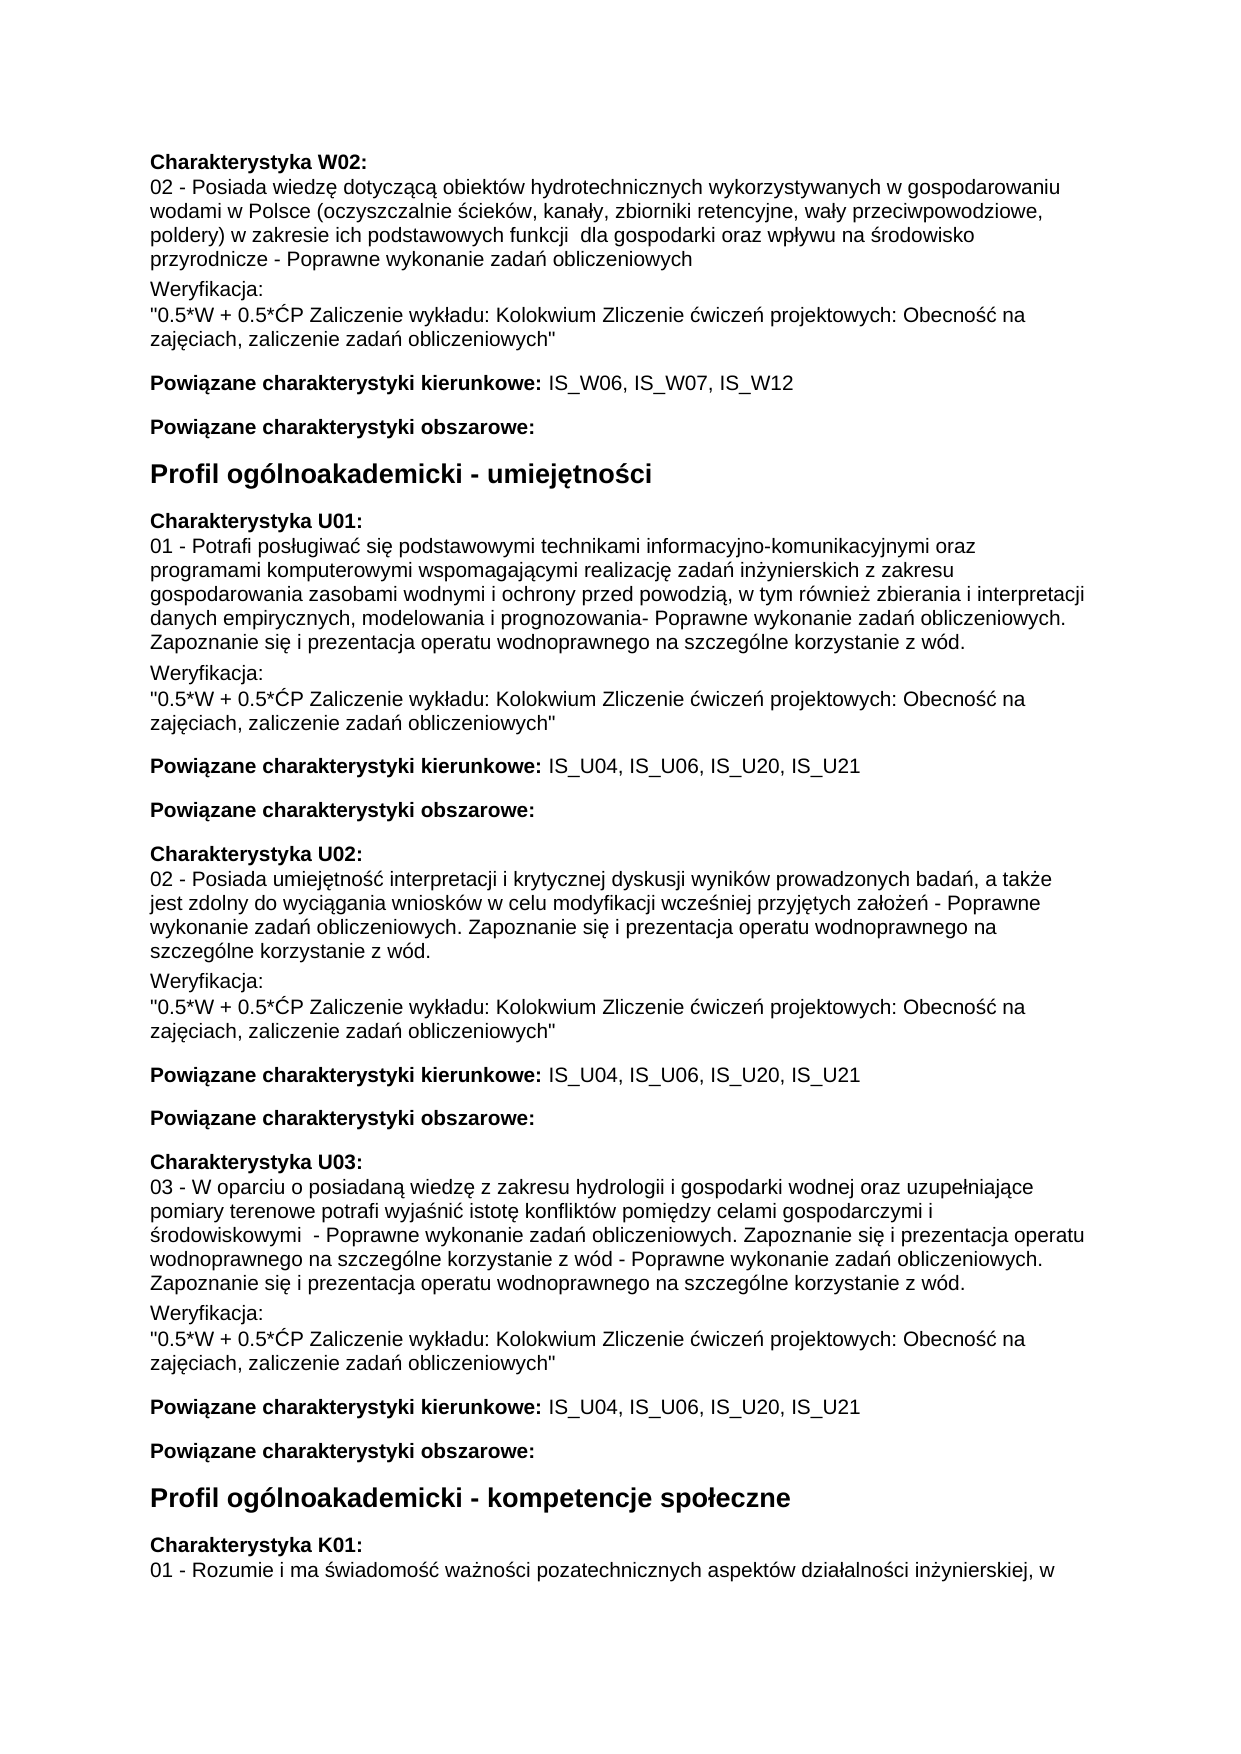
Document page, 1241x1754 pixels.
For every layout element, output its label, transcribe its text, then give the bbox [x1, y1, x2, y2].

text "0.5*W + 0.5*ĆP Zaliczenie wykładu: Kolokwium Zliczenie ćwiczeń projektowych: Obecność na zajęciach, zaliczenie zadań obliczeniowych" [150, 303, 1090, 351]
subtitle Profil ogólnoakademicki - kompetencje społeczne [150, 1482, 1090, 1513]
text Powiązane charakterystyki obszarowe: [150, 414, 1090, 438]
text 02 - Posiada wiedzę dotyczącą obiektów hydrotechnicznych wykorzystywanych w gospodarowaniu wodami w Polsce (oczyszczalnie ścieków, kanały, zbiorniki retencyjne, wały przeciwpowodziowe, poldery) w zakresie ich podstawowych funkcji dla gospodarki oraz wpływu na środowisko przyrodnicze - Poprawne wykonanie zadań obliczeniowych [150, 175, 1090, 271]
text Powiązane charakterystyki obszarowe: [150, 1438, 1090, 1462]
text Weryfikacja: [150, 969, 1090, 993]
text Powiązane charakterystyki kierunkowe: IS_W06, IS_W07, IS_W12 [150, 371, 1090, 395]
subtitle Profil ogólnoakademicki - umiejętności [150, 458, 1090, 489]
text Powiązane charakterystyki kierunkowe: IS_U04, IS_U06, IS_U20, IS_U21 [150, 1395, 1090, 1419]
text 03 - W oparciu o posiadaną wiedzę z zakresu hydrologii i gospodarki wodnej oraz uzupełniające pomiary terenowe potrafi wyjaśnić istotę konfliktów pomiędzy celami gospodarczymi i środowiskowymi - Poprawne wykonanie zadań obliczeniowych. Zapoznanie się i prezentacja operatu wodnoprawnego na szczególne korzystanie z wód - Poprawne wykonanie zadań obliczeniowych. Zapoznanie się i prezentacja operatu wodnoprawnego na szczególne korzystanie z wód. [150, 1175, 1090, 1295]
text "0.5*W + 0.5*ĆP Zaliczenie wykładu: Kolokwium Zliczenie ćwiczeń projektowych: Obecność na zajęciach, zaliczenie zadań obliczeniowych" [150, 1327, 1090, 1375]
text 01 - Potrafi posługiwać się podstawowymi technikami informacyjno-komunikacyjnymi oraz programami komputerowymi wspomagającymi realizację zadań inżynierskich z zakresu gospodarowania zasobami wodnymi i ochrony przed powodzią, w tym również zbierania i interpretacji danych empirycznych, modelowania i prognozowania- Poprawne wykonanie zadań obliczeniowych. Zapoznanie się i prezentacja operatu wodnoprawnego na szczególne korzystanie z wód. [150, 534, 1090, 654]
text Weryfikacja: [150, 1301, 1090, 1325]
text "0.5*W + 0.5*ĆP Zaliczenie wykładu: Kolokwium Zliczenie ćwiczeń projektowych: Obecność na zajęciach, zaliczenie zadań obliczeniowych" [150, 995, 1090, 1043]
text Weryfikacja: [150, 660, 1090, 684]
text Charakterystyka K01: [150, 1533, 1090, 1557]
text Charakterystyka U01: [150, 509, 1090, 533]
text Powiązane charakterystyki obszarowe: [150, 798, 1090, 822]
text Charakterystyka W02: [150, 150, 1090, 174]
text Powiązane charakterystyki kierunkowe: IS_U04, IS_U06, IS_U20, IS_U21 [150, 754, 1090, 778]
text Powiązane charakterystyki obszarowe: [150, 1106, 1090, 1130]
text Charakterystyka U03: [150, 1150, 1090, 1174]
text Charakterystyka U02: [150, 842, 1090, 866]
text "0.5*W + 0.5*ĆP Zaliczenie wykładu: Kolokwium Zliczenie ćwiczeń projektowych: Obecność na zajęciach, zaliczenie zadań obliczeniowych" [150, 686, 1090, 734]
text 02 - Posiada umiejętność interpretacji i krytycznej dyskusji wyników prowadzonych badań, a także jest zdolny do wyciągania wniosków w celu modyfikacji wcześniej przyjętych założeń - Poprawne wykonanie zadań obliczeniowych. Zapoznanie się i prezentacja operatu wodnoprawnego na szczególne korzystanie z wód. [150, 867, 1090, 962]
text Powiązane charakterystyki kierunkowe: IS_U04, IS_U06, IS_U20, IS_U21 [150, 1062, 1090, 1086]
text Weryfikacja: [150, 277, 1090, 301]
